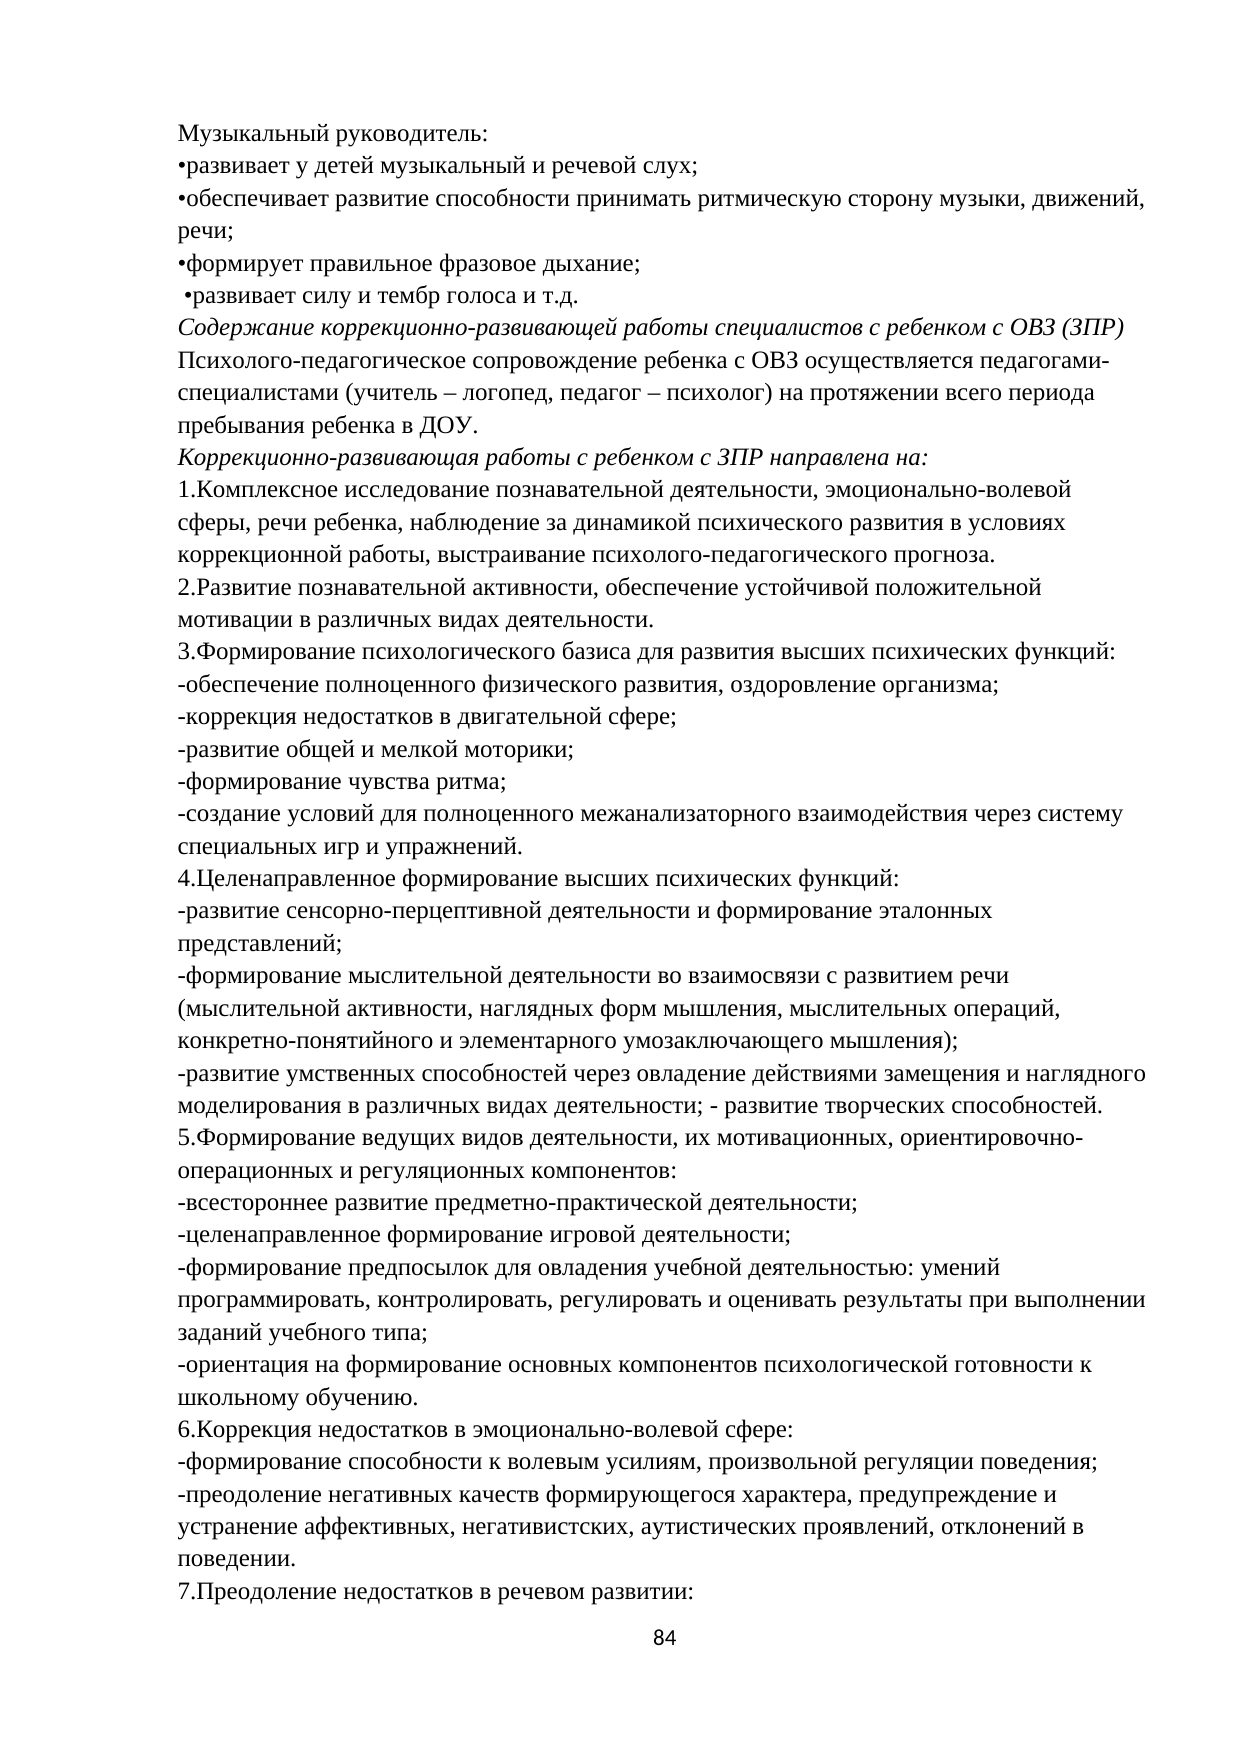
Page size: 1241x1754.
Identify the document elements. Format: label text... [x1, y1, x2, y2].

text •развивает силу и тембр голоса и т.д. [177, 280, 1152, 309]
text Психолого-педагогическое сопровождение ребенка с ОВЗ осуществляется педагогами-специалистами (учитель – логопед, педагог – психолог) на протяжении всего периода пребывания ребенка в ДОУ. [177, 345, 1152, 438]
text 2.Развитие познавательной активности, обеспечение устойчивой положительной мотивации в различных видах деятельности. [177, 572, 1152, 633]
text -обеспечение полноценного физического развития, оздоровление организма; [177, 669, 1152, 698]
text -формирование чувства ритма; [177, 766, 1152, 795]
text Музыкальный руководитель: [177, 118, 1152, 147]
text -формирование мыслительной деятельности во взаимосвязи с развитием речи (мыслительной активности, наглядных форм мышления, мыслительных операций, конкретно-понятийного и элементарного умозаключающего мышления); [177, 960, 1152, 1054]
text •развивает у детей музыкальный и речевой слух; [177, 151, 1152, 179]
text Содержание коррекционно-развивающей работы специалистов с ребенком с ОВЗ (ЗПР) [177, 312, 1152, 341]
text 6.Коррекция недостатков в эмоционально-волевой сфере: [177, 1414, 1152, 1443]
text -формирование способности к волевым усилиям, произвольной регуляции поведения; [177, 1446, 1152, 1475]
text 7.Преодоление недостатков в речевом развитии: [177, 1576, 1152, 1605]
text -формирование предпосылок для овладения учебной деятельностью: умений программировать, контролировать, регулировать и оценивать результаты при выполнении заданий учебного типа; [177, 1252, 1152, 1346]
text •обеспечивает развитие способности принимать ритмическую сторону музыки, движений, речи; [177, 183, 1152, 244]
text 4.Целенаправленное формирование высших психических функций: [177, 863, 1152, 892]
text -коррекция недостатков в двигательной сфере; [177, 701, 1152, 730]
text -ориентация на формирование основных компонентов психологической готовности к школьному обучению. [177, 1349, 1152, 1410]
text •формирует правильное фразовое дыхание; [177, 248, 1152, 276]
text 5.Формирование ведущих видов деятельности, их мотивационных, ориентировочно-операционных и регуляционных компонентов: [177, 1122, 1152, 1183]
text 1.Комплексное исследование познавательной деятельности, эмоционально-волевой сферы, речи ребенка, наблюдение за динамикой психического развития в условиях коррекционной работы, выстраивание психолого-педагогического прогноза. [177, 474, 1152, 568]
text Коррекционно-развивающая работы с ребенком с ЗПР направлена на: [177, 442, 1152, 471]
text -всестороннее развитие предметно-практической деятельности; [177, 1187, 1152, 1216]
text -преодоление негативных качеств формирующегося характера, предупреждение и устранение аффективных, негативистских, аутистических проявлений, отклонений в поведении. [177, 1479, 1152, 1572]
text -целенаправленное формирование игровой деятельности; [177, 1219, 1152, 1248]
text -создание условий для полноценного межанализаторного взаимодействия через систему специальных игр и упражнений. [177, 798, 1152, 859]
text -развитие сенсорно-перцептивной деятельности и формирование эталонных представлений; [177, 896, 1152, 957]
text 3.Формирование психологического базиса для развития высших психических функций: [177, 636, 1152, 665]
text -развитие умственных способностей через овладение действиями замещения и наглядного моделирования в различных видах деятельности; - развитие творческих способностей. [177, 1058, 1152, 1119]
text -развитие общей и мелкой моторики; [177, 734, 1152, 762]
